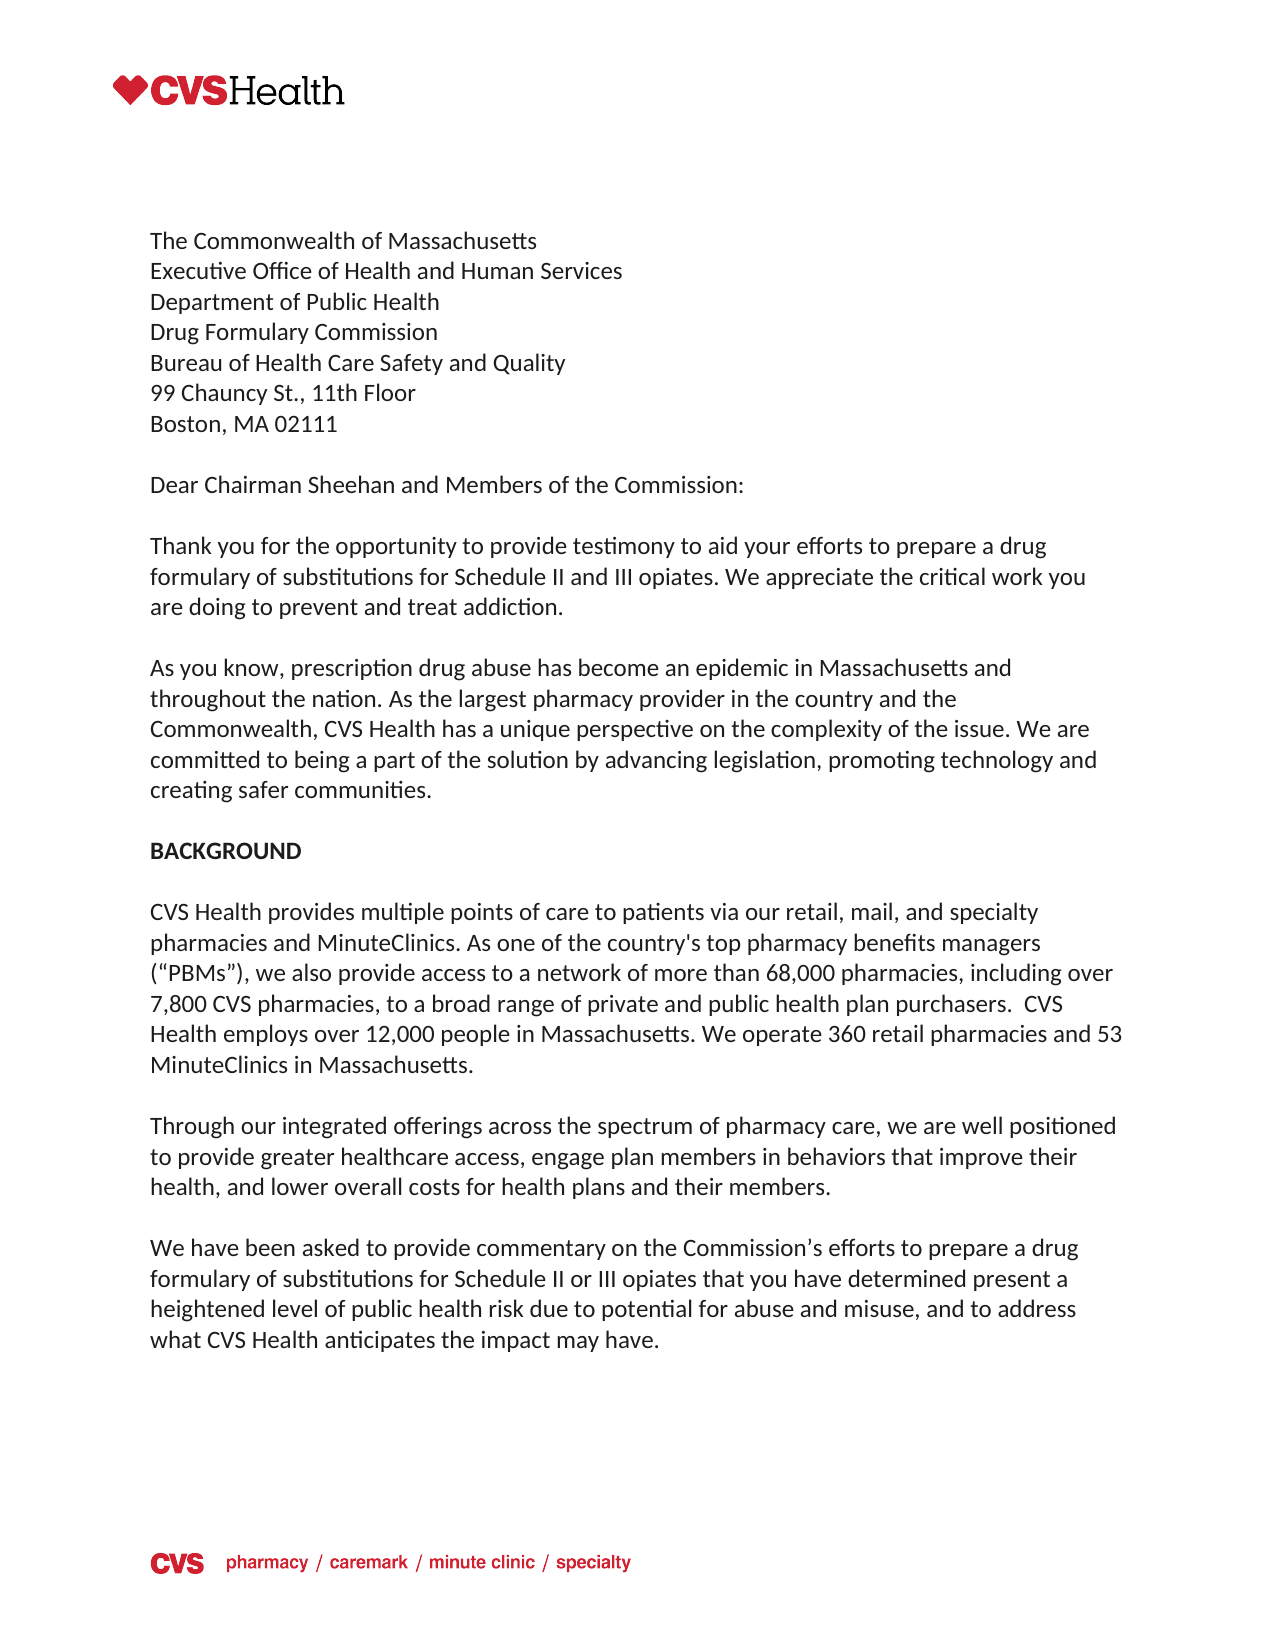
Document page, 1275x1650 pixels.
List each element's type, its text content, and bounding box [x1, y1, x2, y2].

text Dear Chairman Sheehan and Members of the Commission: [150, 469, 1125, 500]
text 99 Chauncy St., 11th Floor [150, 378, 1125, 408]
text As you know, prescription drug abuse has become an epidemic in Massachusetts and throughout the nation. As the largest pharmacy provider in the country and the Commonwealth, CVS Health has a unique perspective on the complexity of the issue. We are committed to being a part of the solution by advancing legislation, promoting technology and creating safer communities. [150, 652, 1125, 805]
text BACKGROUND [150, 835, 1125, 866]
text We have been asked to provide commentary on the Commission’s efforts to prepare a drug formulary of substitutions for Schedule II or III opiates that you have determined present a heightened level of public health risk due to potential for abuse and misuse, and to address what CVS Health anticipates the impact may have. [150, 1232, 1125, 1354]
text Executive Office of Health and Human Services [150, 256, 1125, 286]
text Through our integrated offerings across the spectrum of pharmacy care, we are well positioned to provide greater healthcare access, engage plan members in behaviors that improve their health, and lower overall costs for health plans and their members. [150, 1110, 1125, 1202]
picture [112, 75, 346, 106]
text Department of Public Health [150, 286, 1125, 317]
text Thank you for the opportunity to provide testimony to aid your efforts to prepare a drug formulary of substitutions for Schedule II and III opiates. We appreciate the critical work you are doing to prevent and treat addiction. [150, 530, 1125, 622]
text Drug Formulary Commission [150, 317, 1125, 347]
text Bureau of Health Care Safety and Quality [150, 347, 1125, 378]
text CVS Health provides multiple points of care to patients via our retail, mail, and specialty pharmacies and MinuteClinics. As one of the country's top pharmacy benefits managers (“PBMs”), we also provide access to a network of more than 68,000 pharmacies, including over 7,800 CVS pharmacies, to a broad range of private and public health plan purchasers. CVS Health employs over 12,000 people in Massachusetts. We operate 360 retail pharmacies and 53 MinuteClinics in Massachusetts. [150, 896, 1125, 1079]
picture [0, 1551, 1275, 1575]
text The Commonwealth of Massachusetts [150, 225, 1125, 256]
text Boston, MA 02111 [150, 408, 1125, 439]
